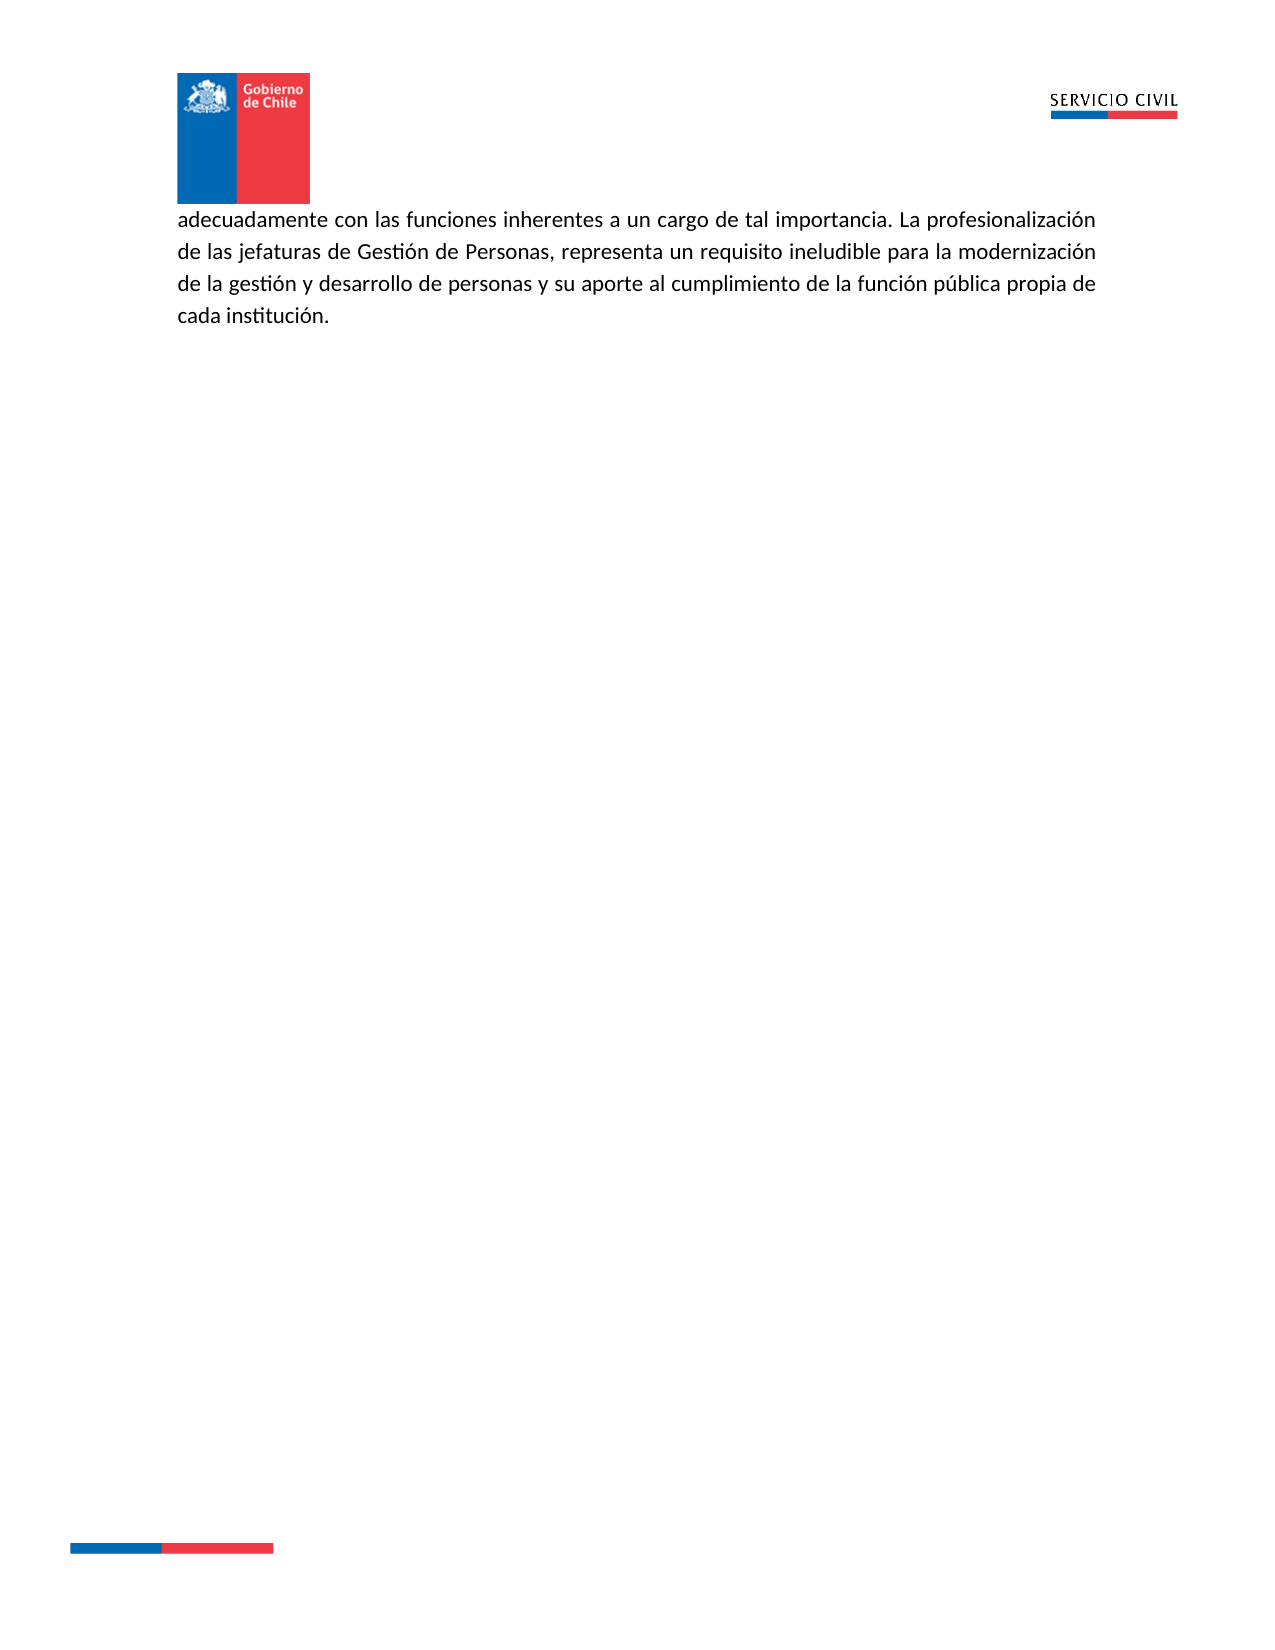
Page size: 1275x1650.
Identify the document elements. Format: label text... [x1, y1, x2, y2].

picture [1051, 94, 1178, 119]
picture [177, 73, 311, 205]
picture [70, 1543, 274, 1554]
